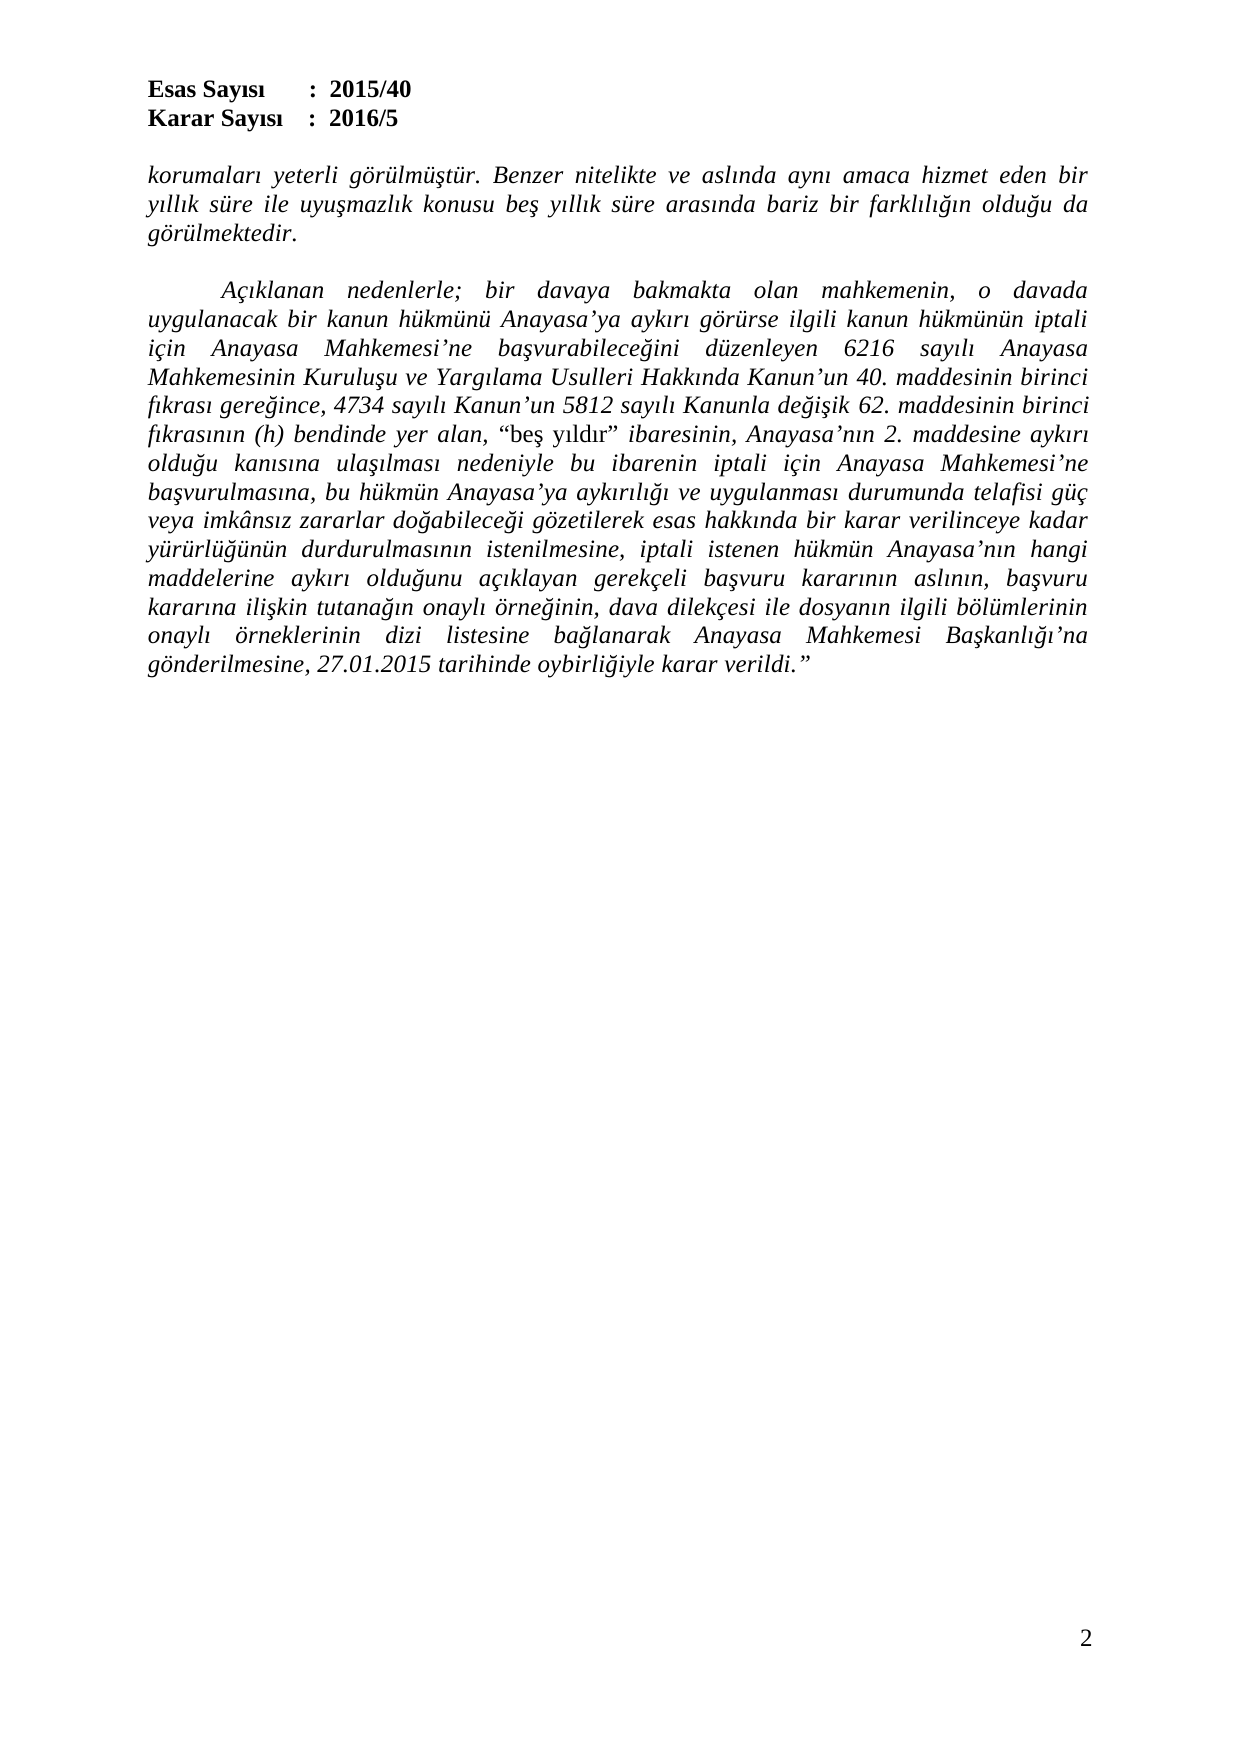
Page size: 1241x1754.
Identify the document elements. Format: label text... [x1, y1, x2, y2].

text Açıklanan nedenlerle; bir davaya bakmakta olan mahkemenin, o davada uygulanacak bir kanun hükmünü Anayasa’ya aykırı görürse ilgili kanun hükmünün iptali için Anayasa Mahkemesi’ne başvurabileceğini düzenleyen 6216 sayılı Anayasa Mahkemesinin Kuruluşu ve Yargılama Usulleri Hakkında Kanun’un 40. maddesinin birinci fıkrası gereğince, 4734 sayılı Kanun’un 5812 sayılı Kanunla değişik 62. maddesinin birinci fıkrasının (h) bendinde yer alan, “beş yıldır” ibaresinin, Anayasa’nın 2. maddesine aykırı olduğu kanısına ulaşılması nedeniyle bu ibarenin iptali için Anayasa Mahkemesi’ne başvurulmasına, bu hükmün Anayasa’ya aykırılığı ve uygulanması durumunda telafisi güç veya imkânsız zararlar doğabileceği gözetilerek esas hakkında bir karar verilinceye kadar yürürlüğünün durdurulmasının istenilmesine, iptali istenen hükmün Anayasa’nın hangi maddelerine aykırı olduğunu açıklayan gerekçeli başvuru kararının aslının, başvuru kararına ilişkin tutanağın onaylı örneğinin, dava dilekçesi ile dosyanın ilgili bölümlerinin onaylı örneklerinin dizi listesine bağlanarak Anayasa Mahkemesi Başkanlığı’na gönderilmesine, 27.01.2015 tarihinde oybirliğiyle karar verildi.” [148, 276, 1093, 678]
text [148, 160, 1093, 246]
